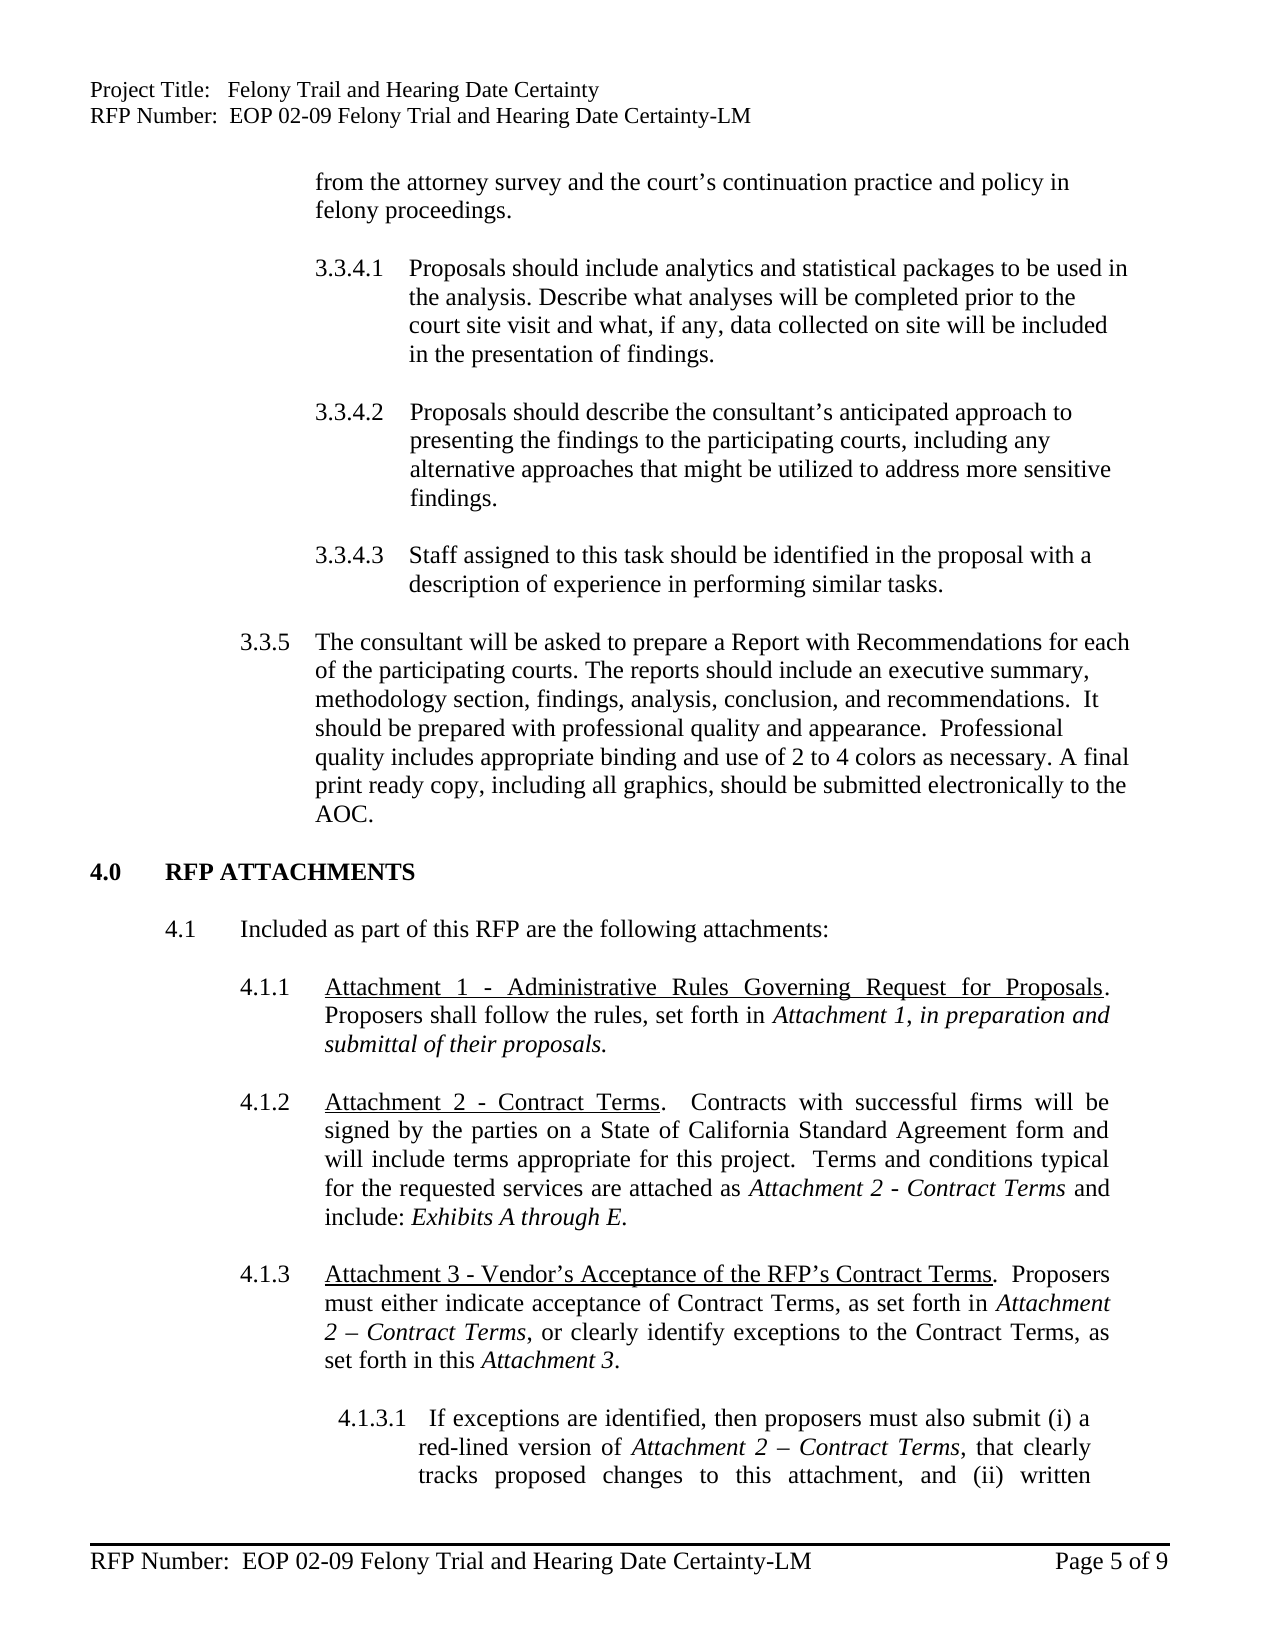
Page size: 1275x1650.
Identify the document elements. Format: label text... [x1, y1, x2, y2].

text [240, 167, 1131, 224]
text 4.1.2 Attachment 2 - Contract Terms. with successful firms will be signed by the parties on a State of form and will include terms appropriate for this project. Terms and conditions typical for the requested services are attached as Attachment 2 - Contract Terms and include: Exhibits A through E. [240, 1087, 1110, 1231]
text 4.1.3 Attachment 3 - Vendor’s Acceptance of the RFP’s Contract Terms. Proposers must either indicate acceptance of Contract Terms, as set forth in Attachment 2 – Contract Terms, or clearly identify exceptions to the Contract Terms, as set forth in this Attachment 3. [240, 1259, 1110, 1374]
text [249, 1403, 1091, 1489]
text 4.0 RFP ATTACHMENTS [90, 857, 1170, 886]
text 4.1.1 Attachment 1 - Administrative Rules Governing Request for Proposals. Proposers shall follow the rules, set forth in Attachment 1, in preparation and submittal of their proposals. [240, 972, 1110, 1058]
text 3.3.5 The consultant will be asked to prepare a Report with Recommendations for each of the participating courts. The reports should include an executive summary, methodology section, findings, analysis, conclusion, and recommendations. It should be prepared with professional quality and appearance. Professional quality includes appropriate binding and use of 2 to 4 colors as necessary. A final print ready copy, including all graphics, should be submitted electronically to the AOC. [240, 627, 1131, 828]
text 3.3.4.2 Proposals should describe the consultant’s anticipated approach to presenting the findings to the participating courts, including any alternative approaches that might be utilized to address more sensitive findings. [315, 397, 1131, 512]
text 4.1 Included as part of this RFP are the following attachments: [165, 914, 1170, 943]
text 3.3.4.1 Proposals should include analytics and statistical packages to be used in the analysis. Describe what analyses will be completed prior to the court site visit and what, if any, data collected on site will be included in the presentation of findings. [315, 253, 1131, 368]
text 3.3.4.3 Staff assigned to this task should be identified in the proposal with a description of experience in performing similar tasks. [315, 541, 1131, 598]
